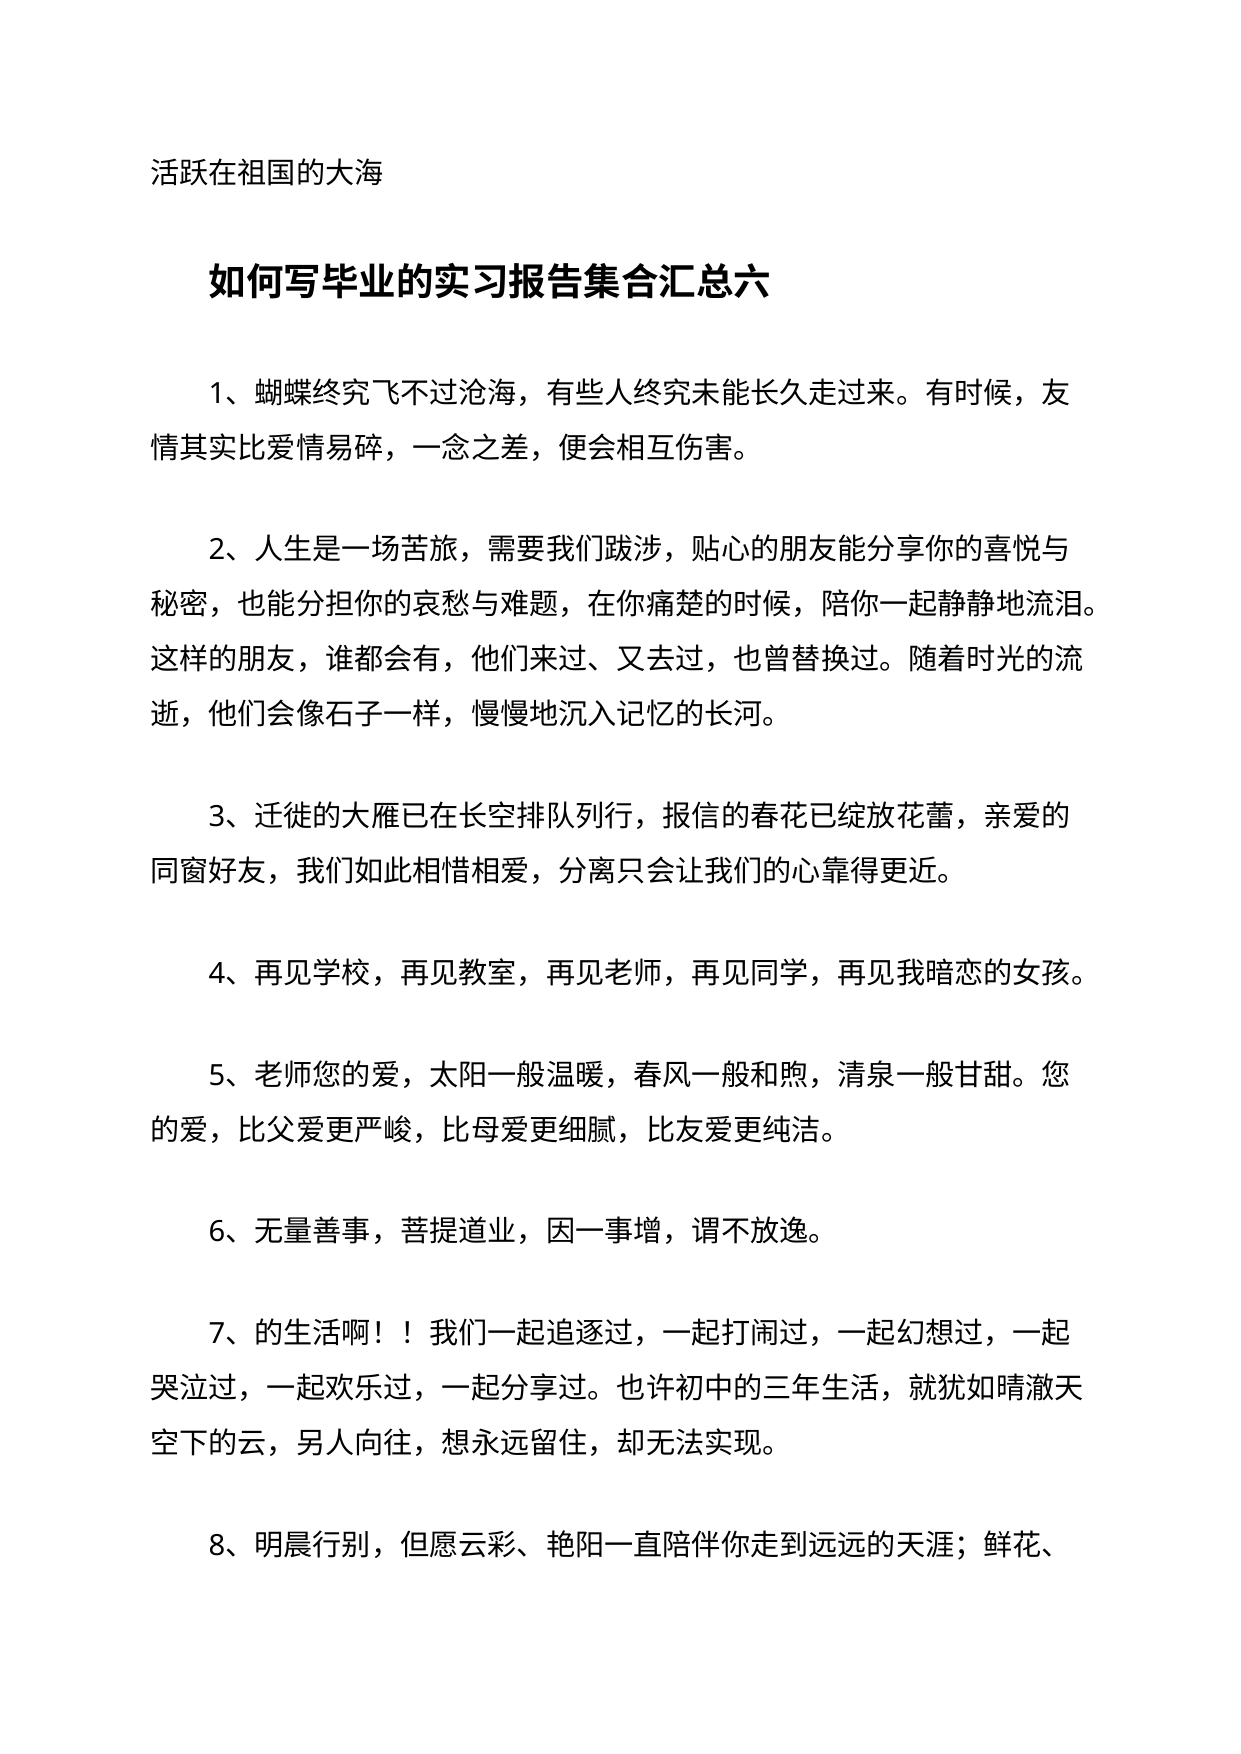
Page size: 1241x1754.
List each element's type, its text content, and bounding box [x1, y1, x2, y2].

text 1、蝴蝶终究飞不过沧海，有些人终究未能长久走过来。有时候，友情其实比爱情易碎，一念之差，便会相互伤害。 [150, 369, 1090, 466]
text 7、的生活啊！！我们一起追逐过，一起打闹过，一起幻想过，一起哭泣过，一起欢乐过，一起分享过。也许初中的三年生活，就犹如晴澈天空下的云，另人向往，想永远留住，却无法实现。 [150, 1310, 1090, 1462]
text 2、人生是一场苦旅，需要我们跋涉，贴心的朋友能分享你的喜悦与秘密，也能分担你的哀愁与难题，在你痛楚的时候，陪你一起静静地流泪。这样的朋友，谁都会有，他们来过、又去过，也曾替换过。随着时光的流逝，他们会像石子一样，慢慢地沉入记忆的长河。 [150, 526, 1090, 733]
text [150, 150, 1090, 192]
text 6、无量善事，菩提道业，因一事增，谓不放逸。 [150, 1208, 1090, 1250]
text 如何写毕业的实习报告集合汇总六 [150, 252, 1090, 306]
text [150, 1522, 1090, 1564]
text 5、老师您的爱，太阳一般温暖，春风一般和煦，清泉一般甘甜。您的爱，比父爱更严峻，比母爱更细腻，比友爱更纯洁。 [150, 1051, 1090, 1148]
text 4、再见学校，再见教室，再见老师，再见同学，再见我暗恋的女孩。 [150, 949, 1090, 992]
text 3、迁徙的大雁已在长空排队列行，报信的春花已绽放花蕾，亲爱的同窗好友，我们如此相惜相爱，分离只会让我们的心靠得更近。 [150, 792, 1090, 890]
